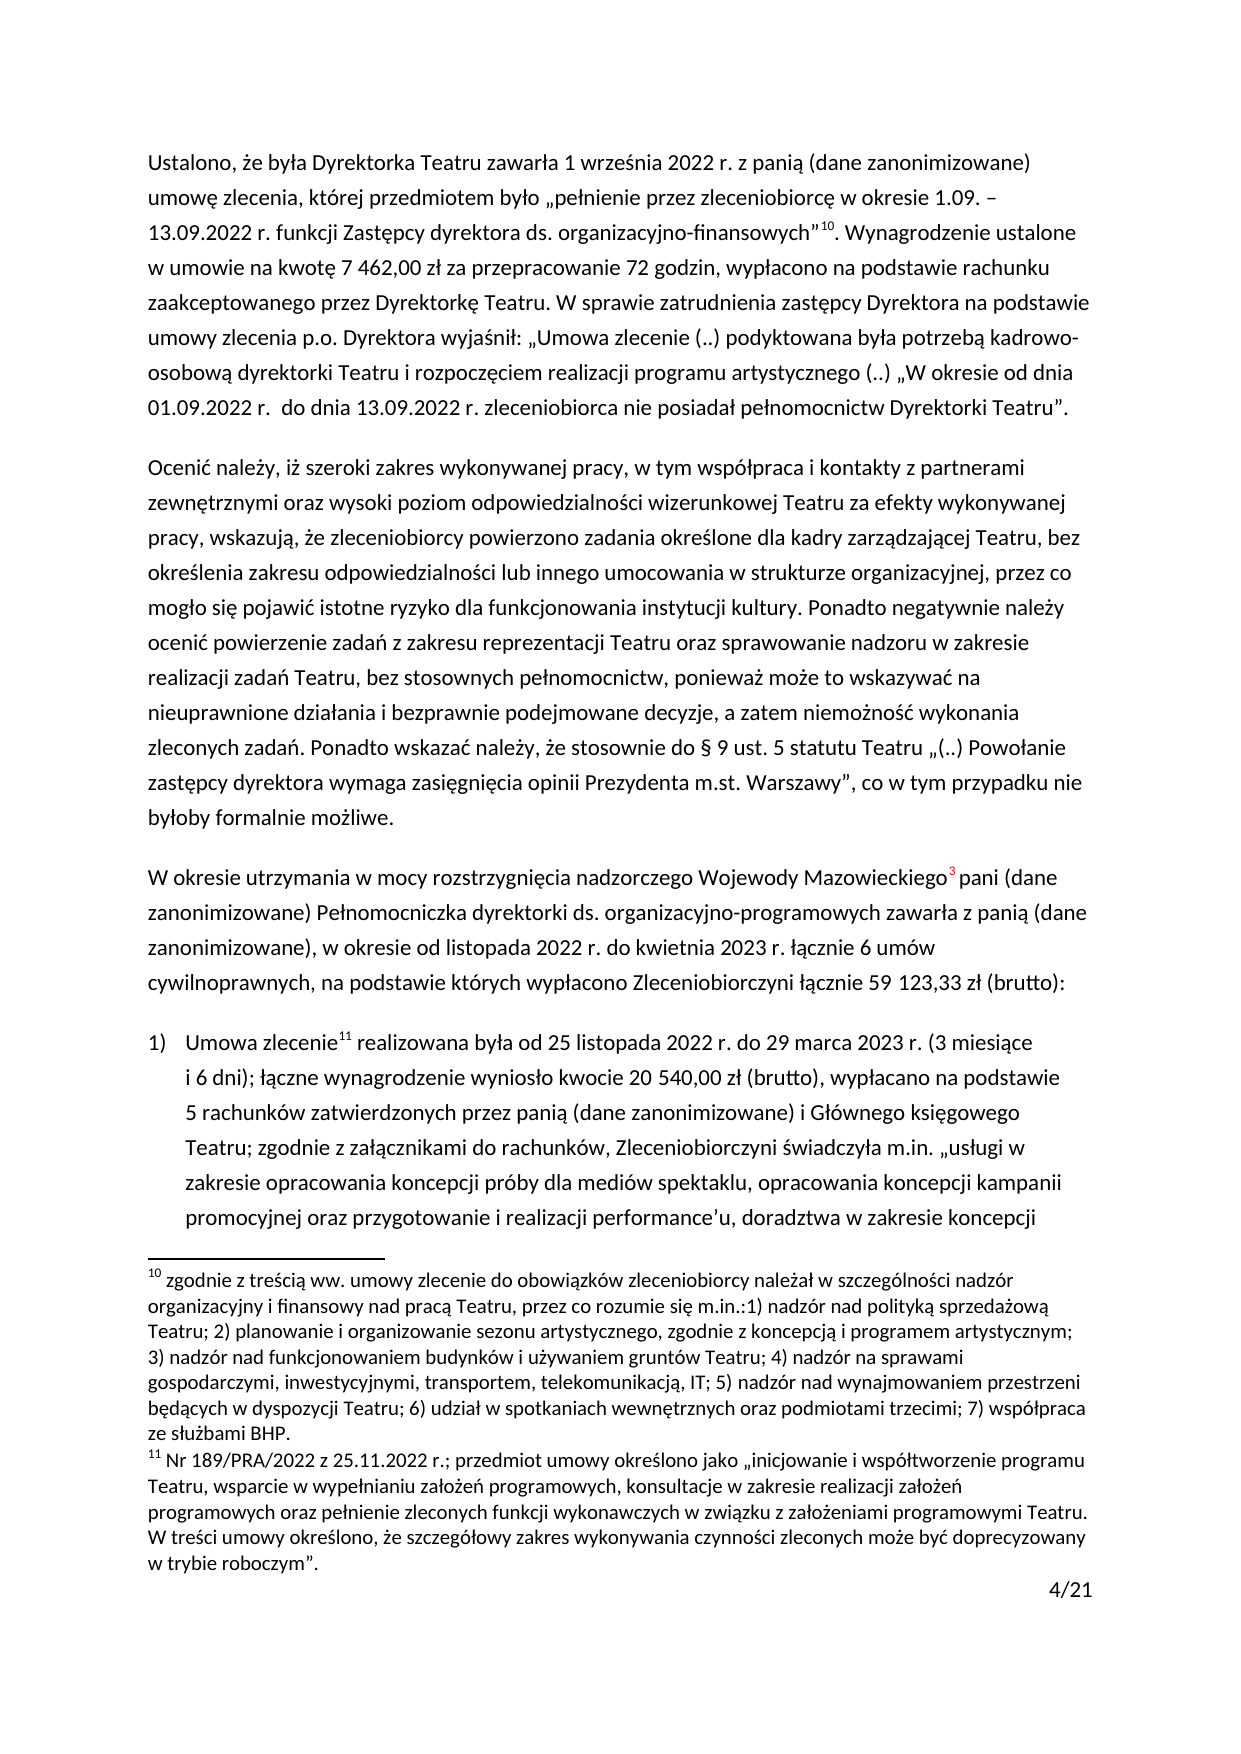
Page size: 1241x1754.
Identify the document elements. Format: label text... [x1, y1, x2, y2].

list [148, 1028, 1093, 1231]
text W okresie utrzymania w mocy rozstrzygnięcia nadzorczego Wojewody Mazowieckiego3 pani (dane zanonimizowane) Pełnomocniczka dyrektorki ds. organizacyjno-programowych zawarła z panią (dane zanonimizowane), w okresie od listopada 2022 r. do kwietnia 2023 r. łącznie 6 umów cywilnoprawnych, na podstawie których wypłacono Zleceniobiorczyni łącznie 59 123,33 zł (brutto): [148, 863, 1093, 996]
text Ustalono, że była Dyrektorka Teatru zawarła 1 września 2022 r. z panią (dane zanonimizowane) umowę zlecenia, której przedmiotem było „pełnienie przez zleceniobiorcę w okresie 1.09. – 13.09.2022 r. funkcji Zastępcy dyrektora ds. organizacyjno-finansowych”. Wynagrodzenie ustalone w umowie na kwotę 7 462,00 zł za przepracowanie 72 godzin, wypłacono na podstawie rachunku zaakceptowanego przez Dyrektorkę Teatru. W sprawie zatrudnienia zastępcy Dyrektora na podstawie umowy zlecenia p.o. Dyrektora wyjaśnił: „Umowa zlecenie (..) podyktowana była potrzebą kadrowo-osobową dyrektorki Teatru i rozpoczęciem realizacji programu artystycznego (..) „W okresie od dnia 01.09.2022 r. do dnia 13.09.2022 r. zleceniobiorca nie posiadał pełnomocnictw Dyrektorki Teatru”. [148, 148, 1093, 421]
text Ocenić należy, iż szeroki zakres wykonywanej pracy, w tym współpraca i kontakty z partnerami zewnętrznymi oraz wysoki poziom odpowiedzialności wizerunkowej Teatru za efekty wykonywanej pracy, wskazują, że zleceniobiorcy powierzono zadania określone dla kadry zarządzającej Teatru, bez określenia zakresu odpowiedzialności lub innego umocowania w strukturze organizacyjnej, przez co mogło się pojawić istotne ryzyko dla funkcjonowania instytucji kultury. Ponadto negatywnie należy ocenić powierzenie zadań z zakresu reprezentacji Teatru oraz sprawowanie nadzoru w zakresie realizacji zadań Teatru, bez stosownych pełnomocnictw, ponieważ może to wskazywać na nieuprawnione działania i bezprawnie podejmowane decyzje, a zatem niemożność wykonania zleconych zadań. Ponadto wskazać należy, że stosownie do § 9 ust. 5 statutu Teatru „(..) Powołanie zastępcy dyrektora wymaga zasięgnięcia opinii Prezydenta m.st. Warszawy”, co w tym przypadku nie byłoby formalnie możliwe. [148, 453, 1093, 831]
